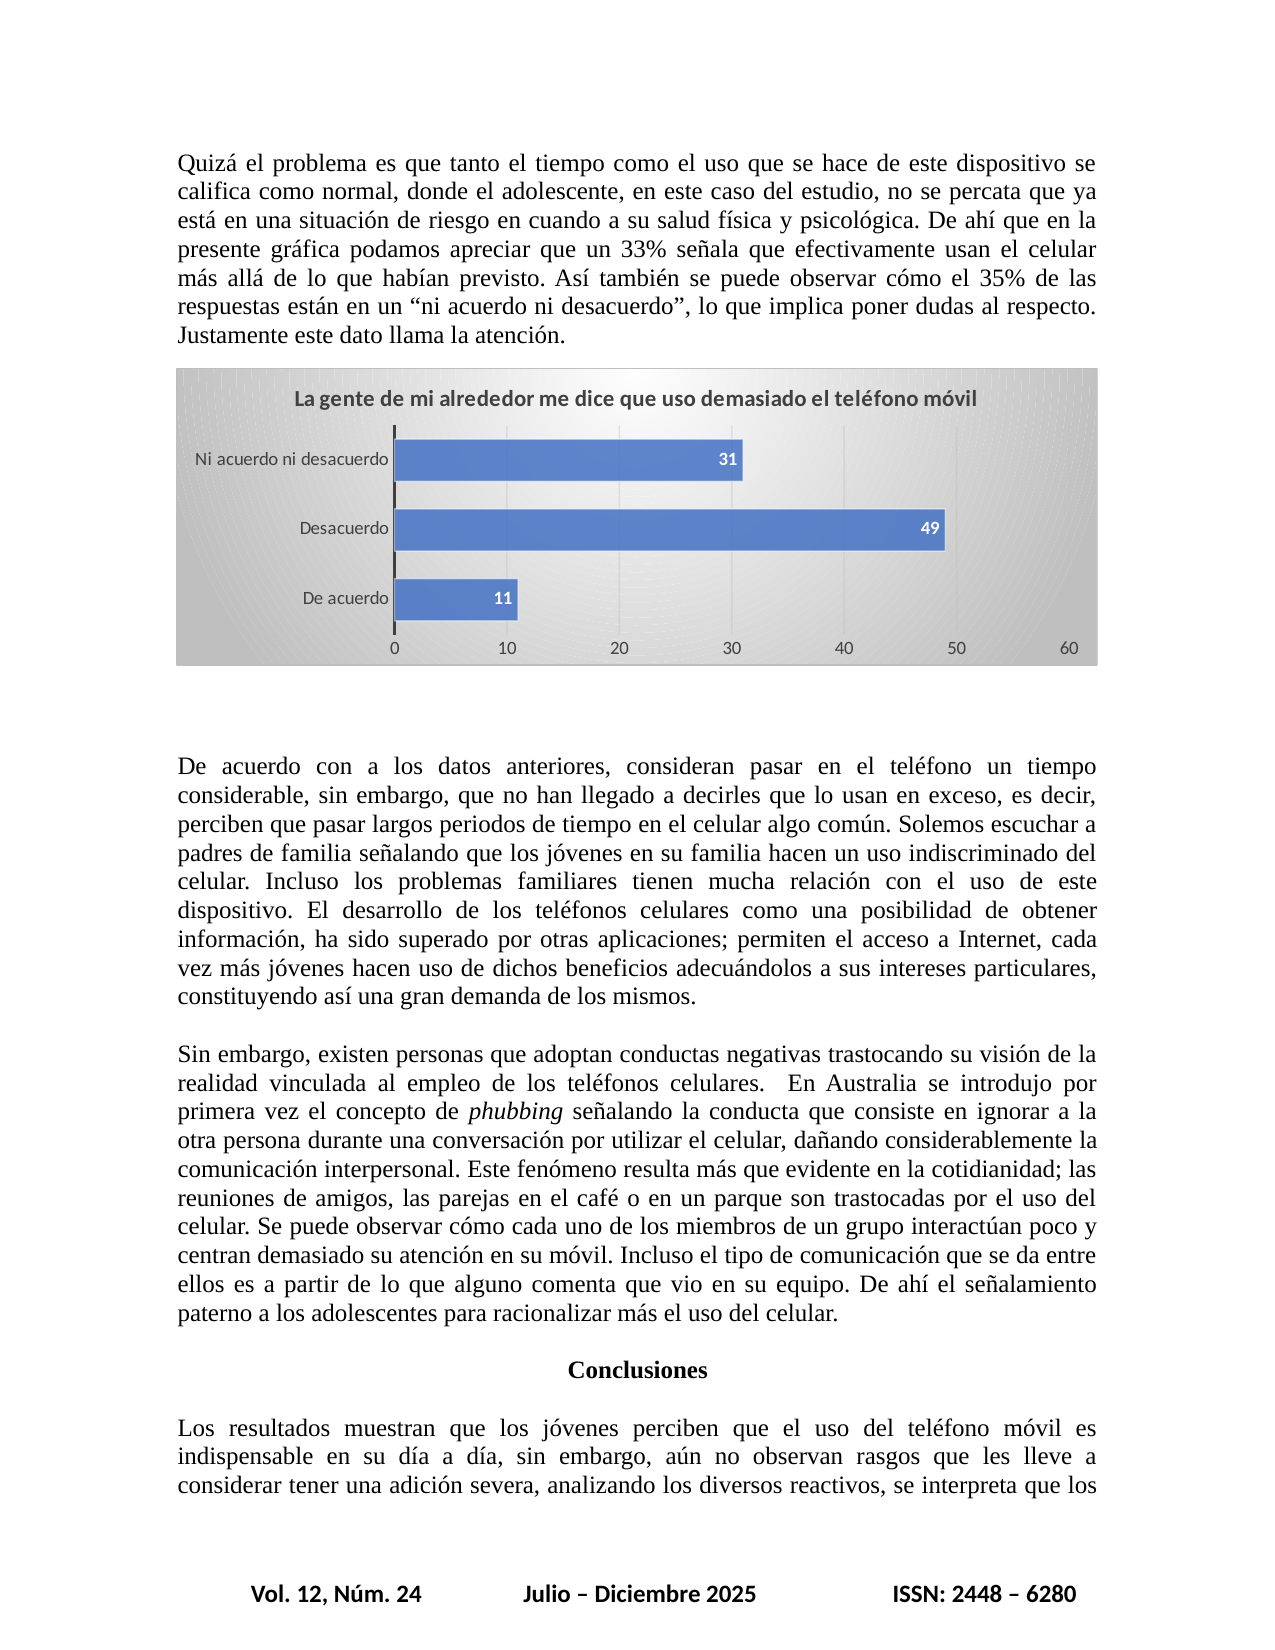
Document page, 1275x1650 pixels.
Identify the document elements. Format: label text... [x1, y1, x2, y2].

text Sin embargo, existen personas que adoptan conductas negativas trastocando su visión de la realidad vinculada al empleo de los teléfonos celulares. En Australia se introdujo por primera vez el concepto de phubbing señalando la conducta que consiste en ignorar a la otra persona durante una conversación por utilizar el celular, dañando considerablemente la comunicación interpersonal. Este fenómeno resulta más que evidente en la cotidianidad; las reuniones de amigos, las parejas en el café o en un parque son trastocadas por el uso del celular. Se puede observar cómo cada uno de los miembros de un grupo interactúan poco y centran demasiado su atención en su móvil. Incluso el tipo de comunicación que se da entre ellos es a partir de lo que alguno comenta que vio en su equipo. De ahí el señalamiento paterno a los adolescentes para racionalizar más el uso del celular. [177, 1039, 1098, 1326]
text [177, 148, 1098, 349]
text De acuerdo con a los datos anteriores, consideran pasar en el teléfono un tiempo considerable, sin embargo, que no han llegado a decirles que lo usan en exceso, es decir, perciben que pasar largos periodos de tiempo en el celular algo común. Solemos escuchar a padres de familia señalando que los jóvenes en su familia hacen un uso indiscriminado del celular. Incluso los problemas familiares tienen mucha relación con el uso de este dispositivo. El desarrollo de los teléfonos celulares como una posibilidad de obtener información, ha sido superado por otras aplicaciones; permiten el acceso a Internet, cada vez más jóvenes hacen uso de dichos beneficios adecuándolos a sus intereses particulares, constituyendo así una gran demanda de los mismos. [177, 751, 1098, 1010]
text Conclusiones [177, 1355, 1098, 1384]
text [177, 1413, 1098, 1499]
